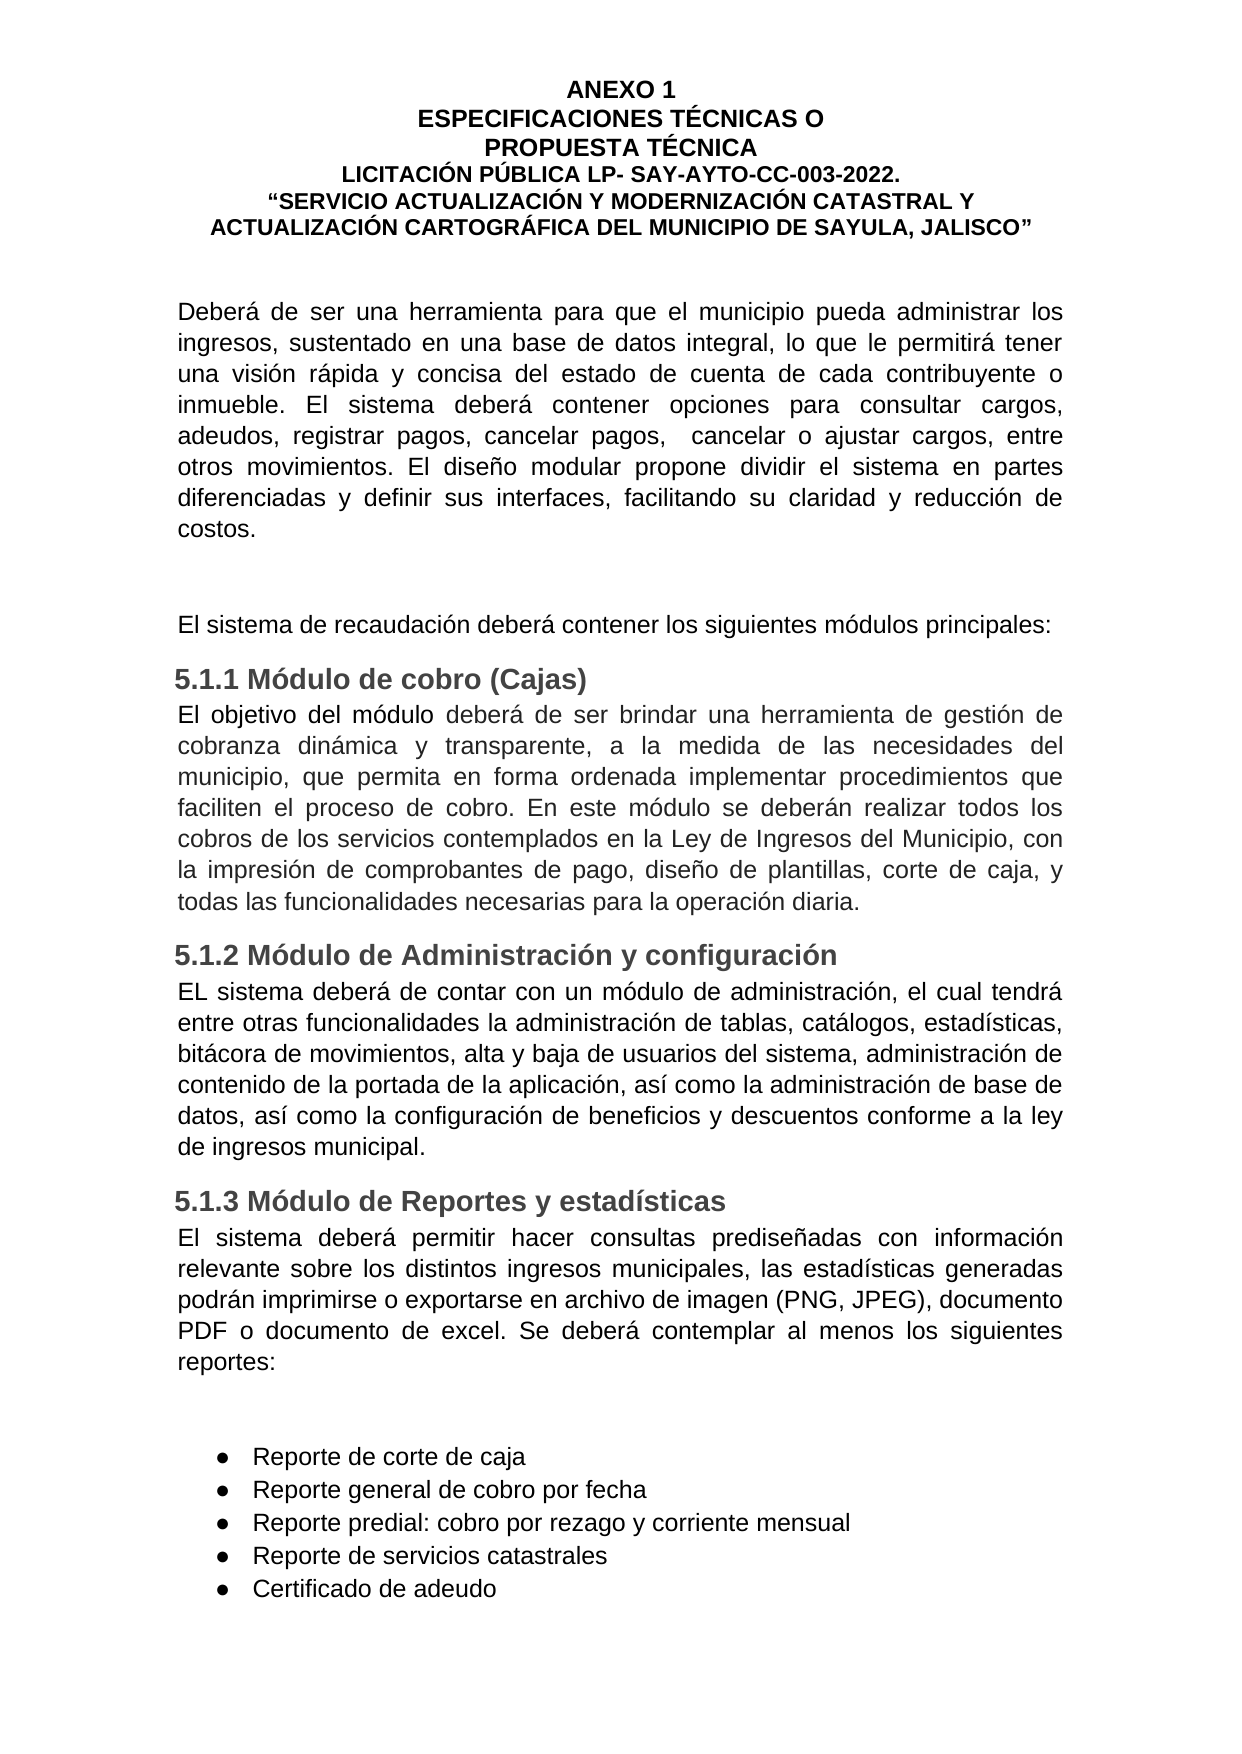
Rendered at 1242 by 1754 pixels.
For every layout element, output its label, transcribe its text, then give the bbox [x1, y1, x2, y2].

subtitle 5.1.3 Módulo de Reportes y estadísticas [174, 1184, 1064, 1217]
list Reporte de servicios catastrales [215, 1541, 1064, 1570]
subtitle 5.1.2 Módulo de Administración y configuración [174, 938, 1064, 972]
list Reporte general de cobro por fecha [215, 1475, 1064, 1504]
text Deberá de ser una herramienta para que el municipio pueda administrar los ingresos, sustentado en una base de datos integral, lo que le permitirá tener una visión rápida y concisa del estado de cuenta de cada contribuyente o inmueble. El sistema deberá contener opciones para consultar cargos, adeudos, registrar pagos, cancelar pagos, cancelar o ajustar cargos, entre otros movimientos. El diseño modular propone dividir el sistema en partes diferenciadas y definir sus interfaces, facilitando su claridad y reducción de costos. [177, 297, 1064, 543]
text El sistema de recaudación deberá contener los siguientes módulos principales: [177, 610, 1064, 638]
text El sistema deberá permitir hacer consultas prediseñadas con información relevante sobre los distintos ingresos municipales, las estadísticas generadas podrán imprimirse o exportarse en archivo de imagen (PNG, JPEG), documento PDF o documento de excel. Se deberá contemplar al menos los siguientes reportes: [177, 1222, 1064, 1375]
list Reporte predial: cobro por rezago y corriente mensual [215, 1508, 1064, 1537]
list Reporte de corte de caja [215, 1442, 1064, 1471]
text EL sistema deberá de contar con un módulo de administración, el cual tendrá entre otras funcionalidades la administración de tablas, catálogos, estadísticas, bitácora de movimientos, alta y baja de usuarios del sistema, administración de contenido de la portada de la aplicación, así como la administración de base de datos, así como la configuración de beneficios y descuentos conforme a la ley de ingresos municipal. [177, 977, 1064, 1161]
subtitle 5.1.1 Módulo de cobro (Cajas) [174, 662, 1064, 695]
list Certificado de adeudo [215, 1574, 1064, 1603]
